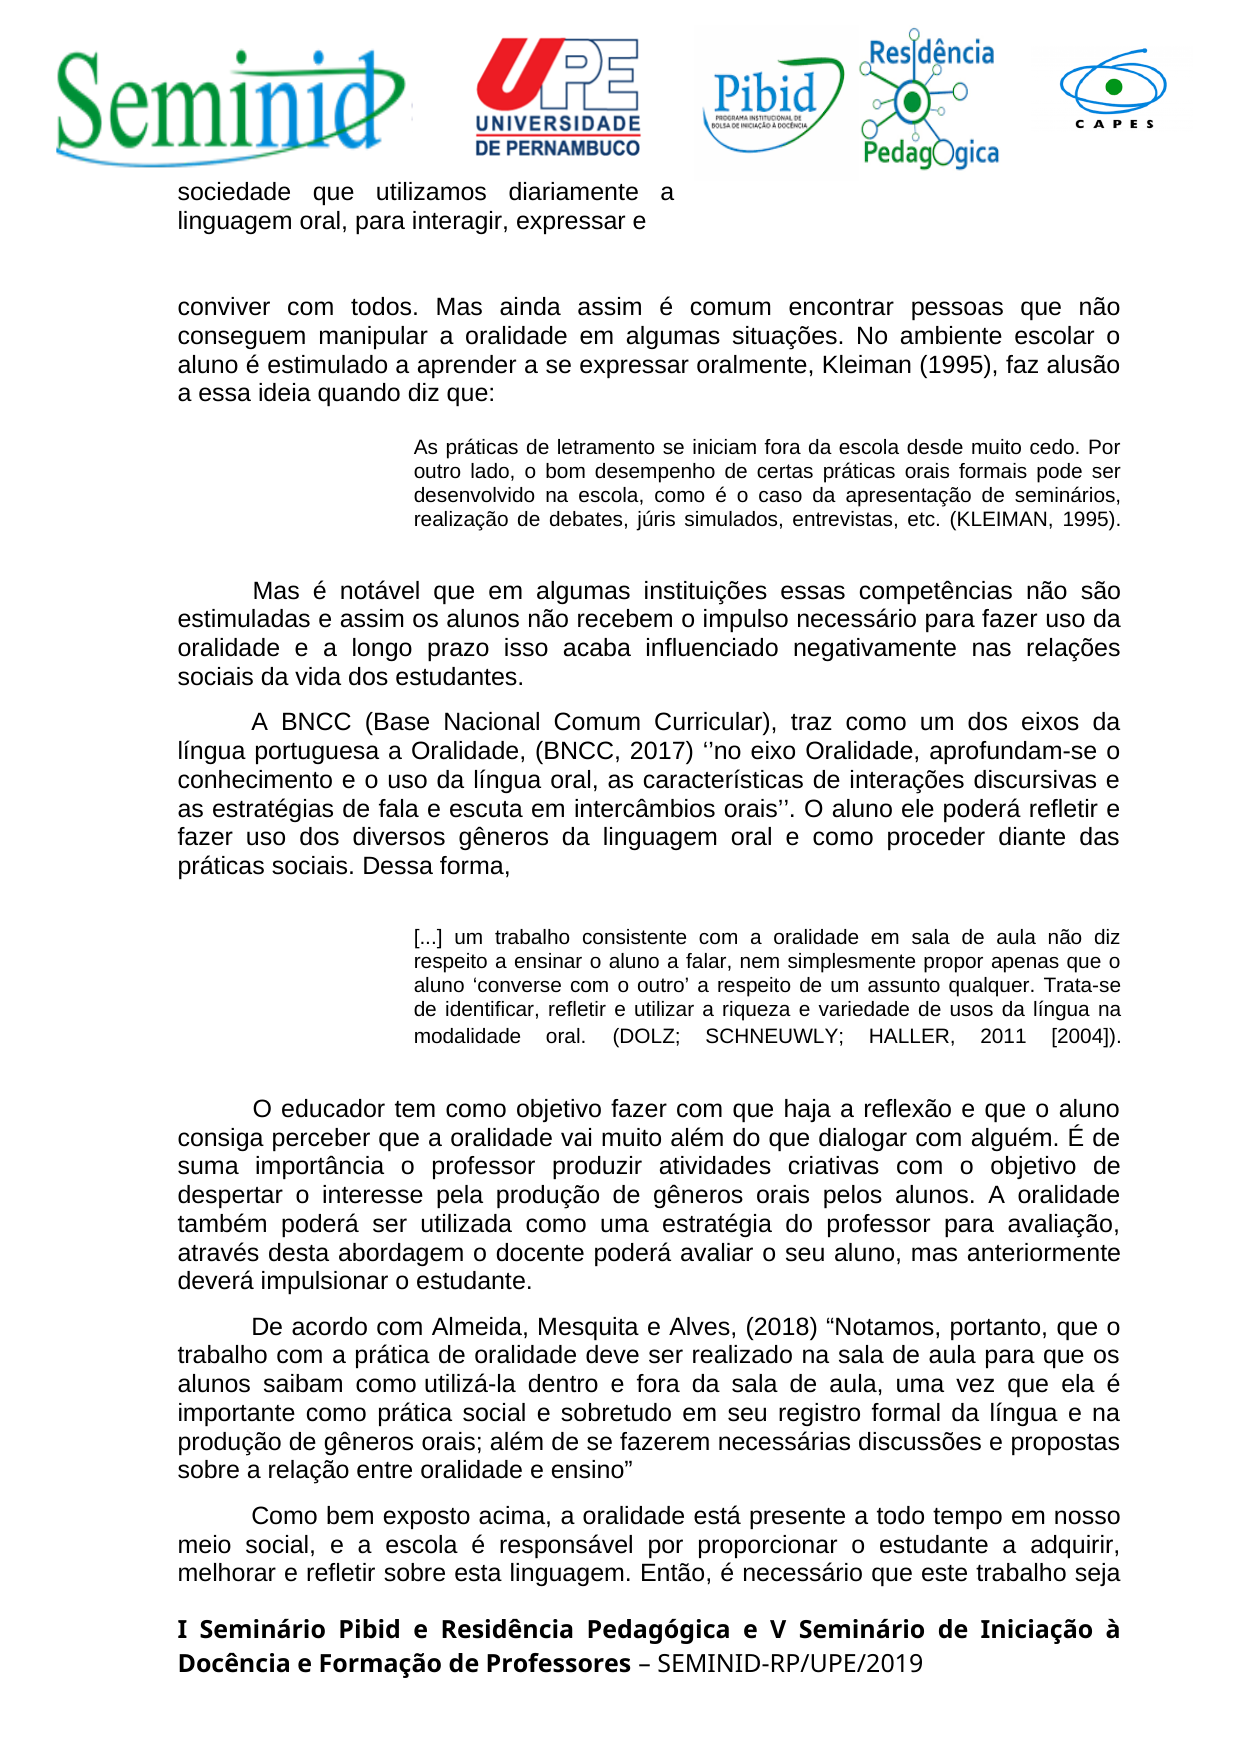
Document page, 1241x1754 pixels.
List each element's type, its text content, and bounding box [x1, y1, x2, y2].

picture [1030, 46, 1193, 132]
text De acordo com Almeida, Mesquita e Alves, (2018) “Notamos, portanto, que o trabalho com a prática de oralidade deve ser realizado na sala de aula para que os alunos saibam como utilizá-la dentro e fora da sala de aula, uma vez que ela é importante como prática social e sobretudo em seu registro formal da língua e na produção de gêneros orais; além de se fazerem necessárias discussões e propostas sobre a relação entre oralidade e ensino” [177, 1312, 1122, 1484]
text A BNCC (Base Nacional Comum Curricular), traz como um dos eixos da língua portuguesa a Oralidade, (BNCC, 2017) ‘’no eixo Oralidade, aprofundam-se o conhecimento e o uso da língua oral, as características de interações discursivas e as estratégias de fala e escuta em intercâmbios orais’’. O aluno ele poderá refletir e fazer uso dos diversos gêneros da linguagem oral e como proceder diante das práticas sociais. Dessa forma, [177, 707, 1122, 880]
picture [466, 29, 648, 161]
picture [56, 28, 413, 170]
text As práticas de letramento se iniciam fora da escola desde muito cedo. Por outro lado, o bom desempenho de certas práticas orais formais pode ser desenvolvido na escola, como é o caso da apresentação de seminários, realização de debates, júris simulados, entrevistas, etc. (KLEIMAN, 1995). [413, 407, 1122, 559]
picture [693, 0, 1018, 177]
text O educador tem como objetivo fazer com que haja a reflexão e que o aluno consiga perceber que a oralidade vai muito além do que dialogar com alguém. É de suma importância o professor produzir atividades criativas com o objetivo de despertar o interesse pela produção de gêneros orais pelos alunos. A oralidade também poderá ser utilizada como uma estratégia do professor para avaliação, através desta abordagem o docente poderá avaliar o seu aluno, mas anteriormente deverá impulsionar o estudante. [177, 1094, 1122, 1295]
text [...] um trabalho consistente com a oralidade em sala de aula não diz respeito a ensinar o aluno a falar, nem simplesmente propor apenas que o aluno ‘converse com o outro’ a respeito de um assunto qualquer. Trata-se de identificar, refletir e utilizar a riqueza e variedade de usos da língua na modalidade oral. (DOLZ; SCHNEUWLY; HALLER, 2011 [2004]). [413, 897, 1122, 1077]
text Mas é notável que em algumas instituições essas competências não são estimuladas e assim os alunos não recebem o impulso necessário para fazer uso da oralidade e a longo prazo isso acaba influenciado negativamente nas relações sociais da vida dos estudantes. [177, 576, 1122, 691]
text conviver com todos. Mas ainda assim é comum encontrar pessoas que não conseguem manipular a oralidade em algumas situações. No ambiente escolar o aluno é estimulado a aprender a se expressar oralmente, Kleiman (1995), faz alusão a essa ideia quando diz que: [177, 292, 1122, 407]
